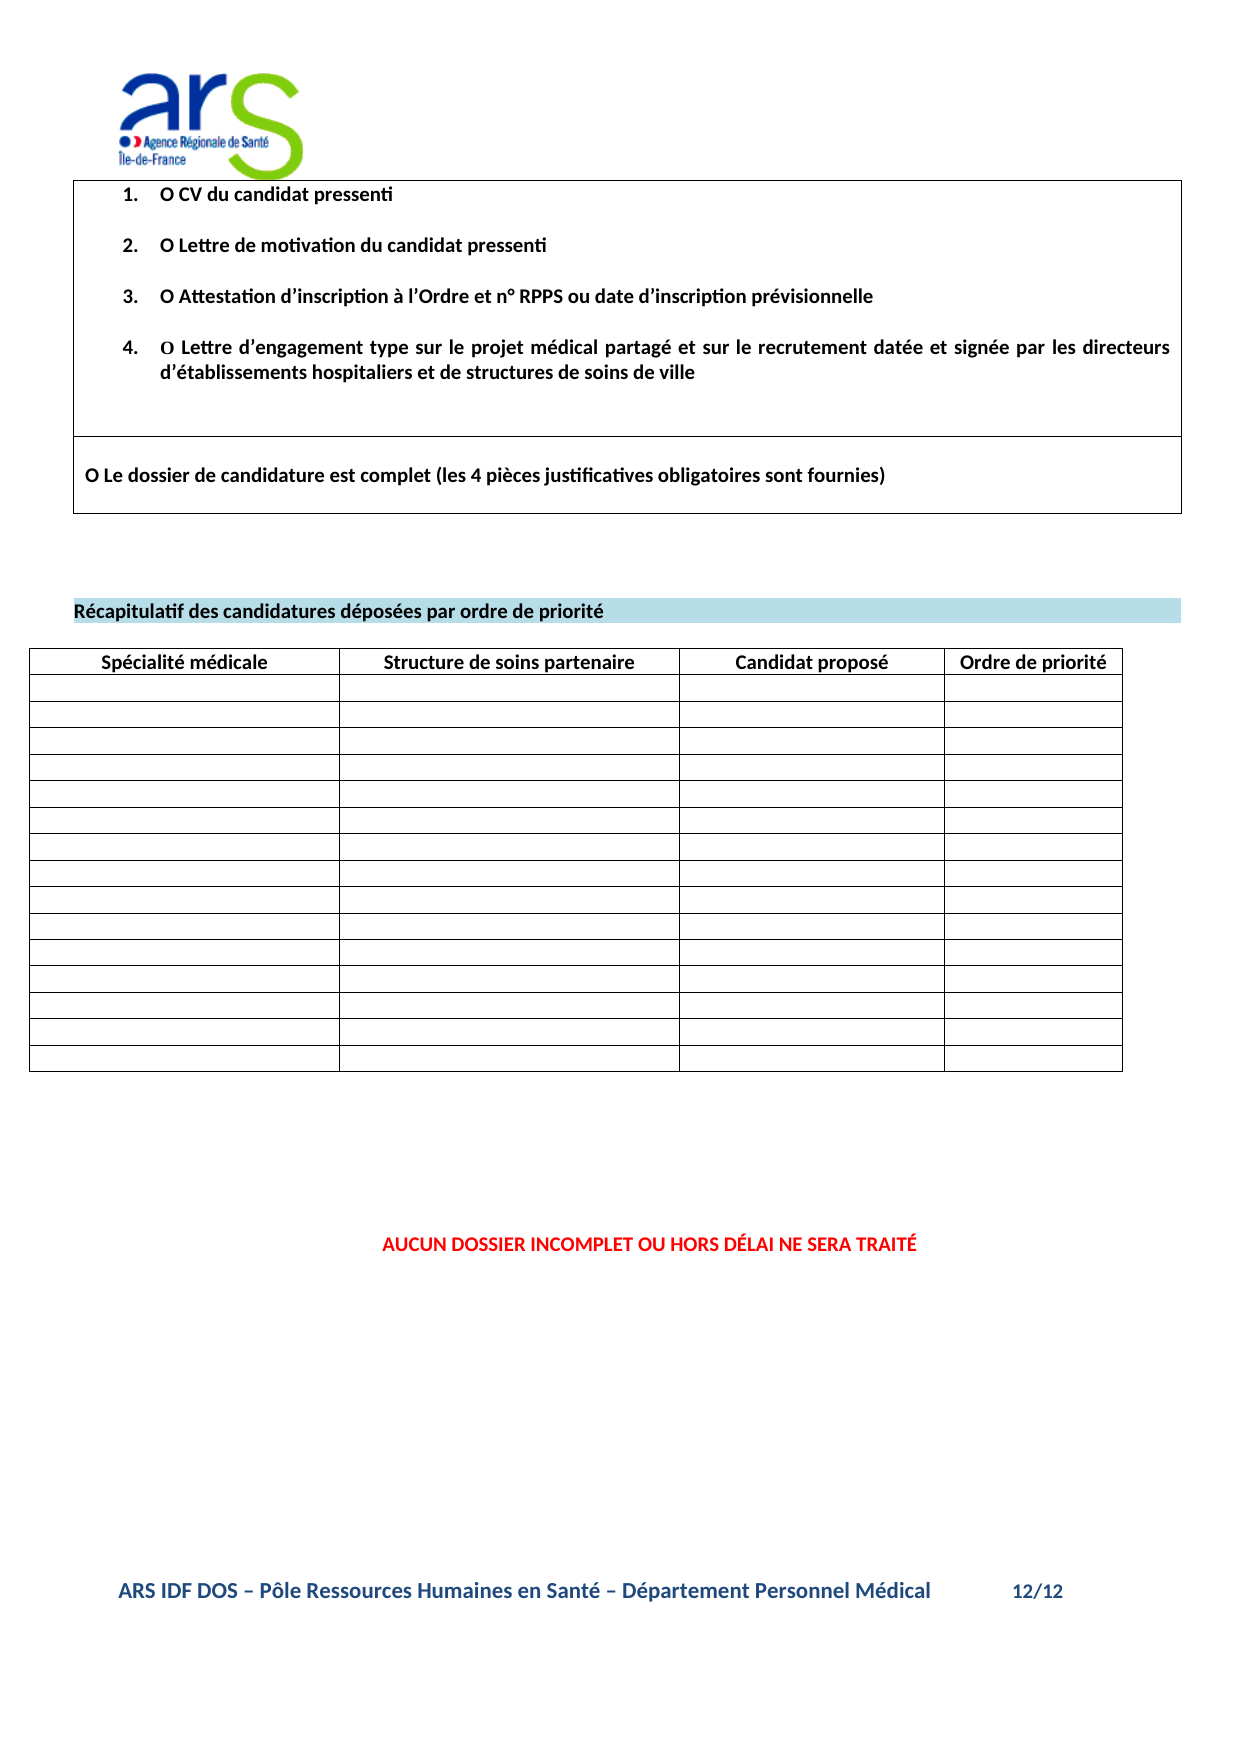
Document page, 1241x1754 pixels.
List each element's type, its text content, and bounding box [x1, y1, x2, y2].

table_cell [680, 834, 944, 859]
table_cell [340, 1019, 679, 1045]
table_cell [680, 940, 944, 965]
table_cell [340, 940, 679, 965]
table_cell [680, 728, 944, 754]
table_cell [680, 755, 944, 780]
table_cell [680, 887, 944, 912]
table_cell [30, 966, 339, 992]
table_cell [340, 808, 679, 833]
table_cell [340, 1046, 679, 1071]
table_cell [340, 914, 679, 939]
table_cell [340, 993, 679, 1018]
table_cell [30, 834, 339, 859]
table_cell [30, 1019, 339, 1045]
table_cell [945, 914, 1122, 939]
table_cell [945, 1046, 1122, 1071]
table_cell [30, 887, 339, 912]
table_cell [680, 1019, 944, 1045]
table_header Spécialité médicale [30, 649, 339, 674]
text AUCUN DOSSIER INCOMPLET OU HORS DÉLAI NE SERA TRAITÉ [118, 1231, 1181, 1257]
table_header Structure de soins partenaire [340, 649, 679, 674]
table_cell [30, 914, 339, 939]
table_cell [340, 702, 679, 727]
table_header Candidat proposé [680, 649, 944, 674]
table_cell [680, 781, 944, 807]
table_cell [945, 808, 1122, 833]
table_cell [340, 834, 679, 859]
table_cell [30, 702, 339, 727]
table_cell [30, 861, 339, 886]
table_cell [340, 675, 679, 701]
table_cell [680, 675, 944, 701]
table_cell [945, 861, 1122, 886]
table_cell [945, 1019, 1122, 1045]
table_cell [680, 808, 944, 833]
table_cell [945, 755, 1122, 780]
picture [118, 73, 304, 180]
table_cell [945, 887, 1122, 912]
table_cell [340, 966, 679, 992]
table_cell Ο Le dossier de candidature est complet (les 4 pièces justificatives obligatoires sont fournies) [74, 437, 1181, 513]
table_cell [680, 993, 944, 1018]
table_cell [945, 834, 1122, 859]
table_cell [340, 861, 679, 886]
table_cell [945, 702, 1122, 727]
table_cell [945, 993, 1122, 1018]
table_cell [30, 675, 339, 701]
text Récapitulatif des candidatures déposées par ordre de priorité [74, 598, 1181, 623]
table_cell [340, 781, 679, 807]
table_cell [340, 887, 679, 912]
table_cell [340, 755, 679, 780]
table_cell [30, 781, 339, 807]
table_cell [680, 1046, 944, 1071]
table_cell [30, 808, 339, 833]
table_cell [30, 755, 339, 780]
table_cell [340, 728, 679, 754]
table_header Ordre de priorité [945, 649, 1122, 674]
table_cell [945, 781, 1122, 807]
table_cell [680, 861, 944, 886]
table_cell [30, 728, 339, 754]
table_cell [945, 675, 1122, 701]
table_cell [945, 728, 1122, 754]
table_cell [680, 966, 944, 992]
table_cell [945, 966, 1122, 992]
table_cell [680, 702, 944, 727]
table_cell [30, 1046, 339, 1071]
table_cell [30, 993, 339, 1018]
table_cell [945, 940, 1122, 965]
table_cell [30, 940, 339, 965]
table_cell [680, 914, 944, 939]
